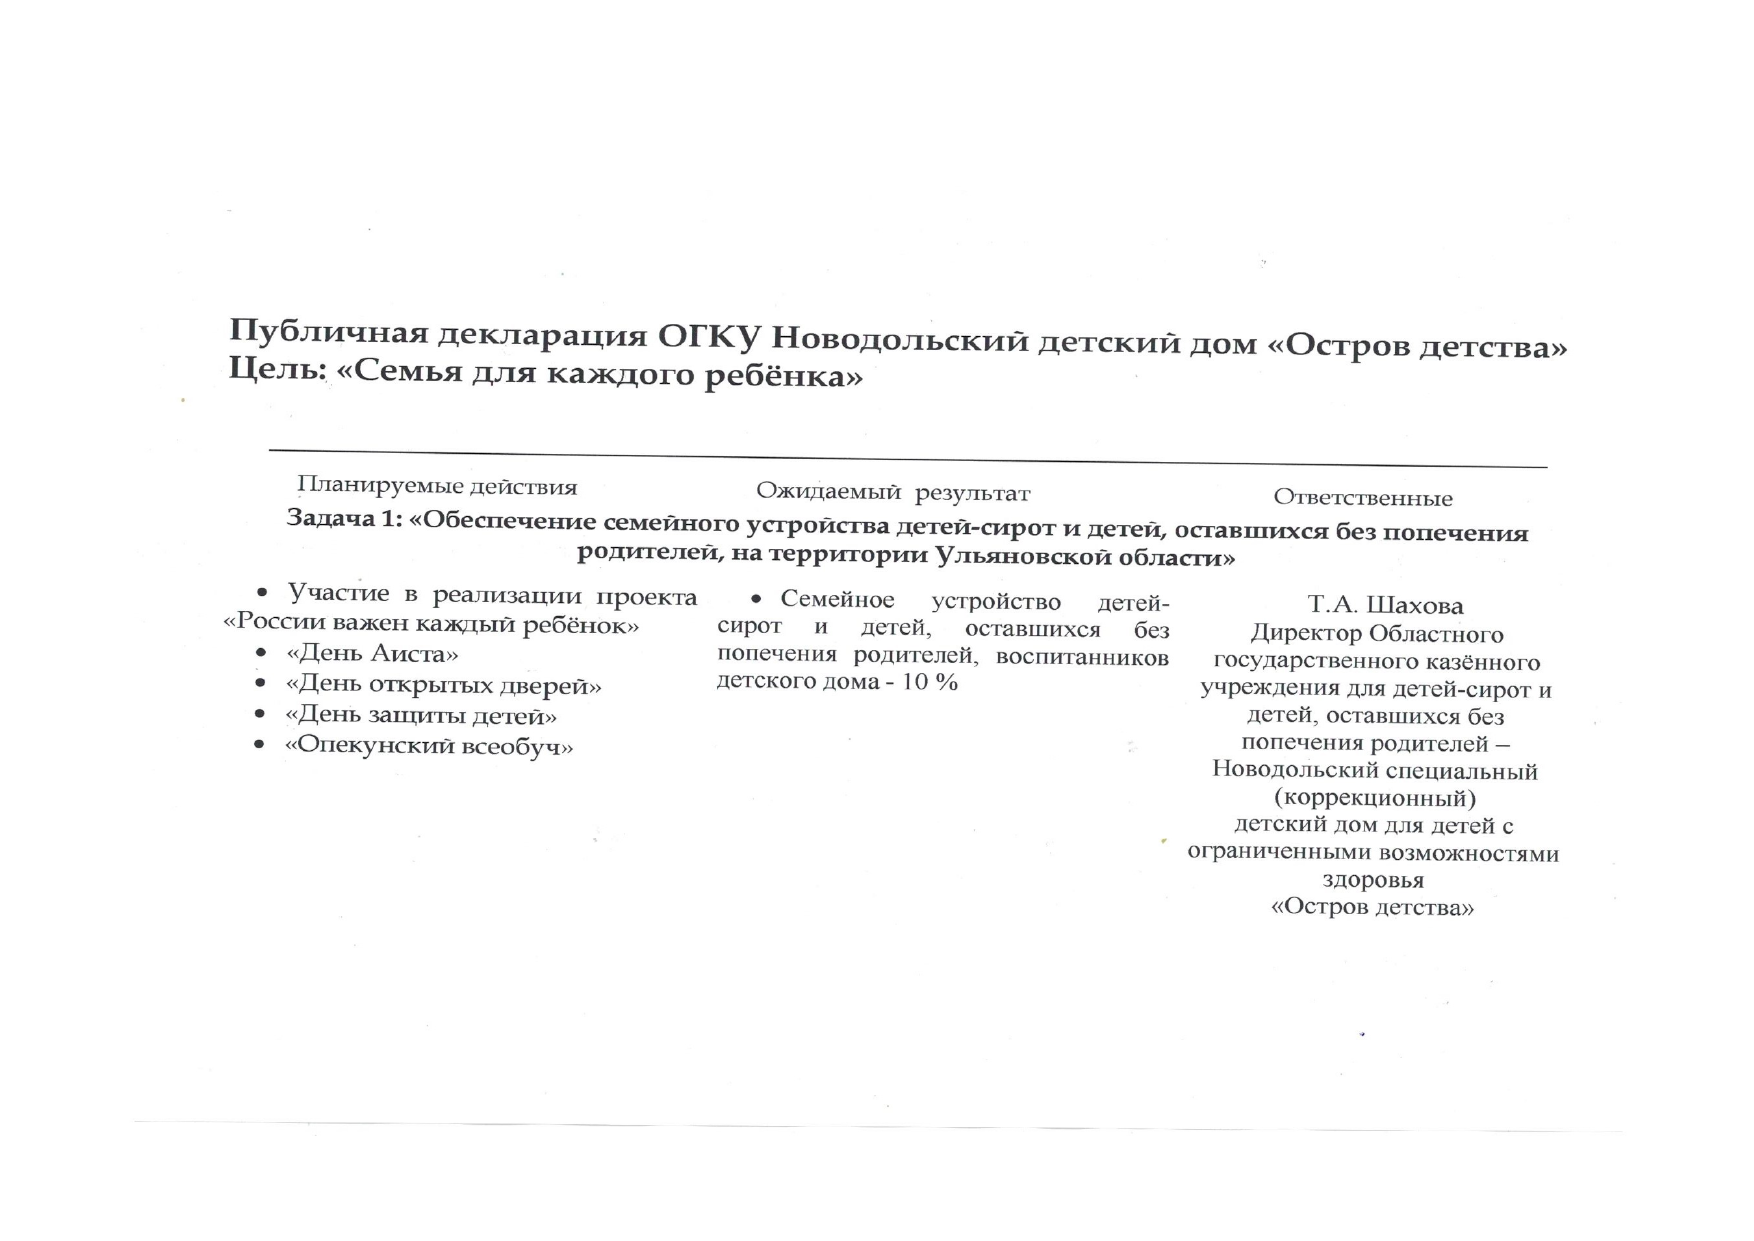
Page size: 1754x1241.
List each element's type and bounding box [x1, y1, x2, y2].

picture [118, 177, 1637, 1152]
